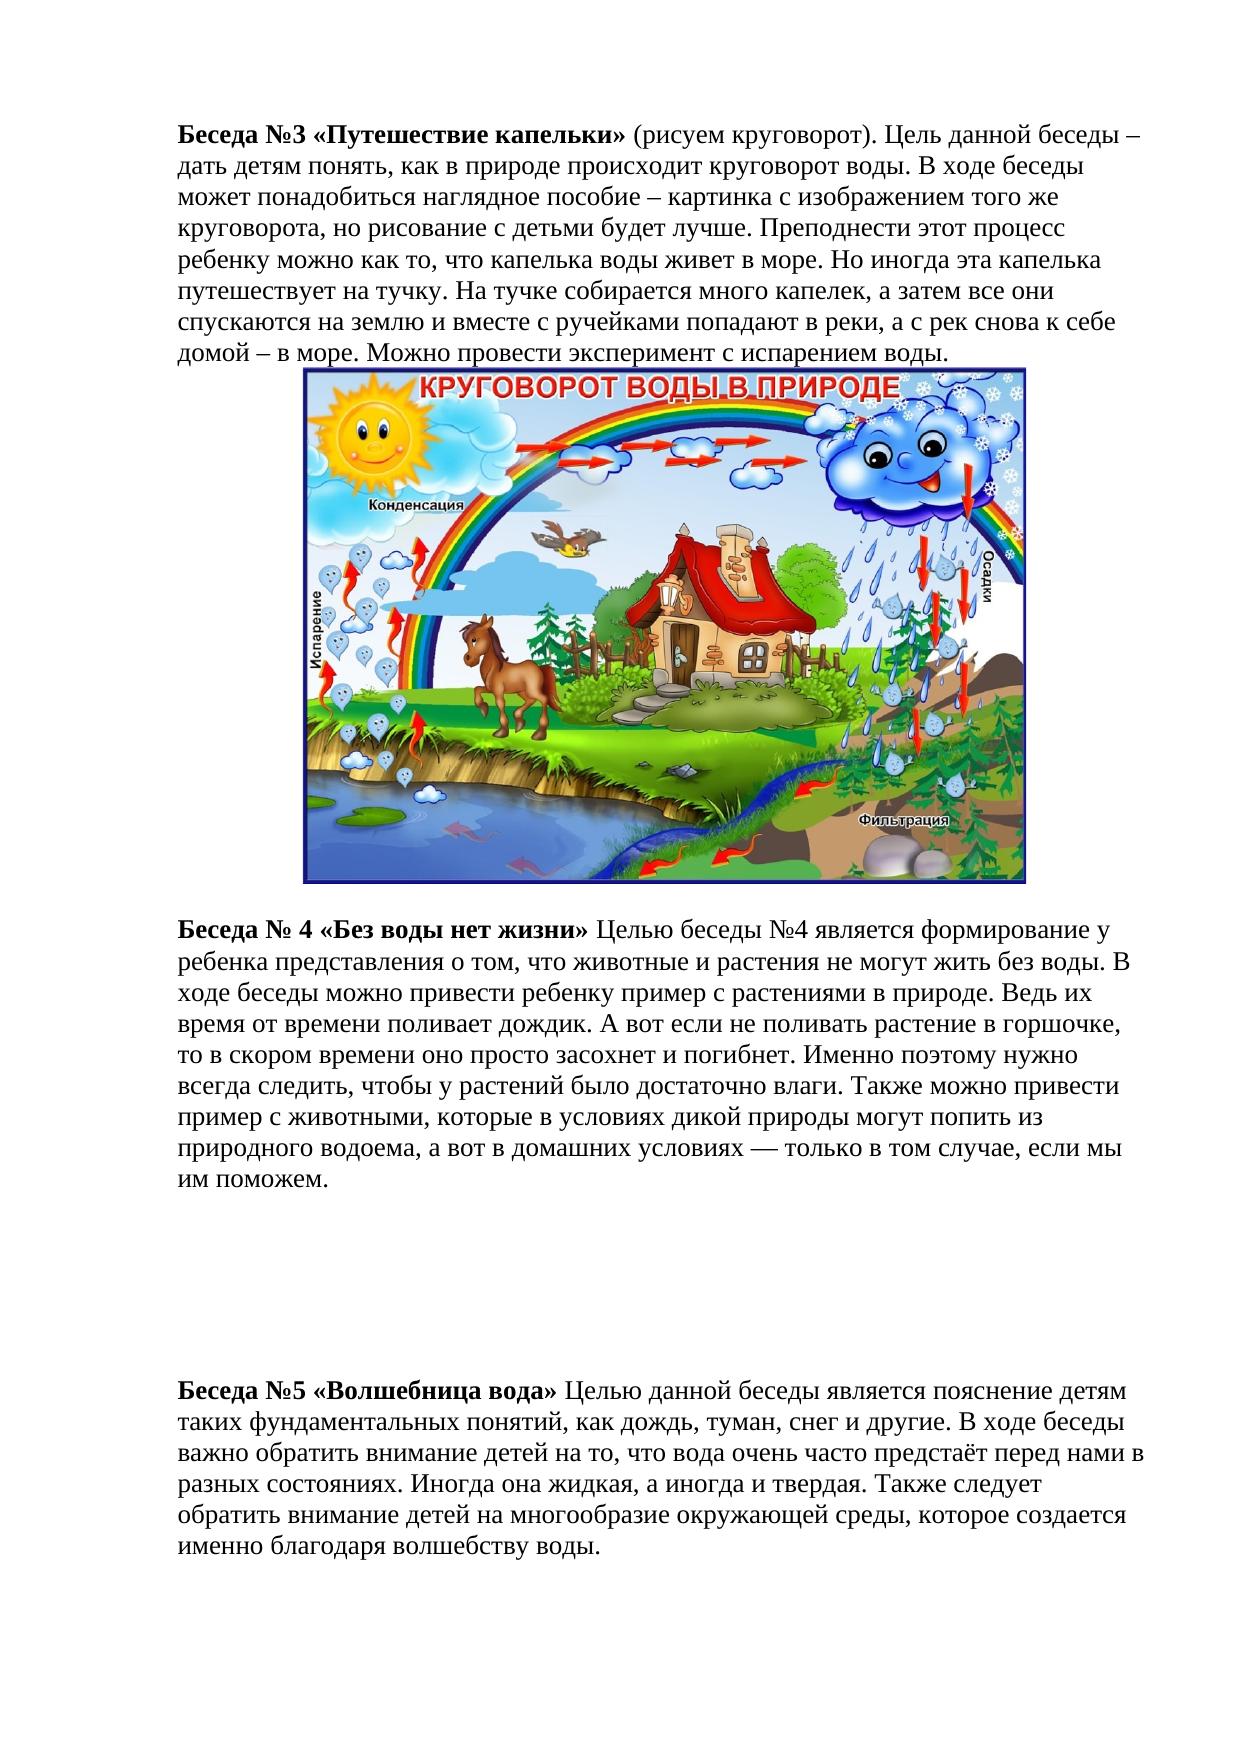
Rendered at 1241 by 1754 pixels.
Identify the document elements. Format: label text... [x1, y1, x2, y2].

text Беседа №3 «Путешествие капельки» (рисуем круговорот). Цель данной беседы – дать детям понять, как в природе происходит круговорот воды. В ходе беседы может понадобиться наглядное пособие – картинка с изображением того же круговорота, но рисование с детьми будет лучше. Преподнести этот процесс ребенку можно как то, что капелька воды живет в море. Но иногда эта капелька путешествует на тучку. На тучке собирается много капелек, а затем все они спускаются на землю и вместе с ручейками попадают в реки, а с рек снова к себе домой – в море. Можно провести эксперимент с испарением воды. [177, 118, 1152, 367]
picture [302, 367, 1027, 884]
text Беседа №5 «Волшебница вода» Целью данной беседы является пояснение детям таких фундаментальных понятий, как дождь, туман, снег и другие. В ходе беседы важно обратить внимание детей на то, что вода очень часто предстаёт перед нами в разных состояниях. Иногда она жидкая, а иногда и твердая. Также следует обратить внимание детей на многообразие окружающей среды, которое создается именно благодаря волшебству воды. [177, 1374, 1152, 1561]
text Беседа № 4 «Без воды нет жизни» Целью беседы №4 является формирование у ребенка представления о том, что животные и растения не могут жить без воды. В ходе беседы можно привести ребенку пример с растениями в природе. Ведь их время от времени поливает дождик. А вот если не поливать растение в горшочке, то в скором времени оно просто засохнет и погибнет. Именно поэтому нужно всегда следить, чтобы у растений было достаточно влаги. Также можно привести пример с животными, которые в условиях дикой природы могут попить из природного водоема, а вот в домашних условиях — только в том случае, если мы им поможем. [177, 913, 1152, 1194]
